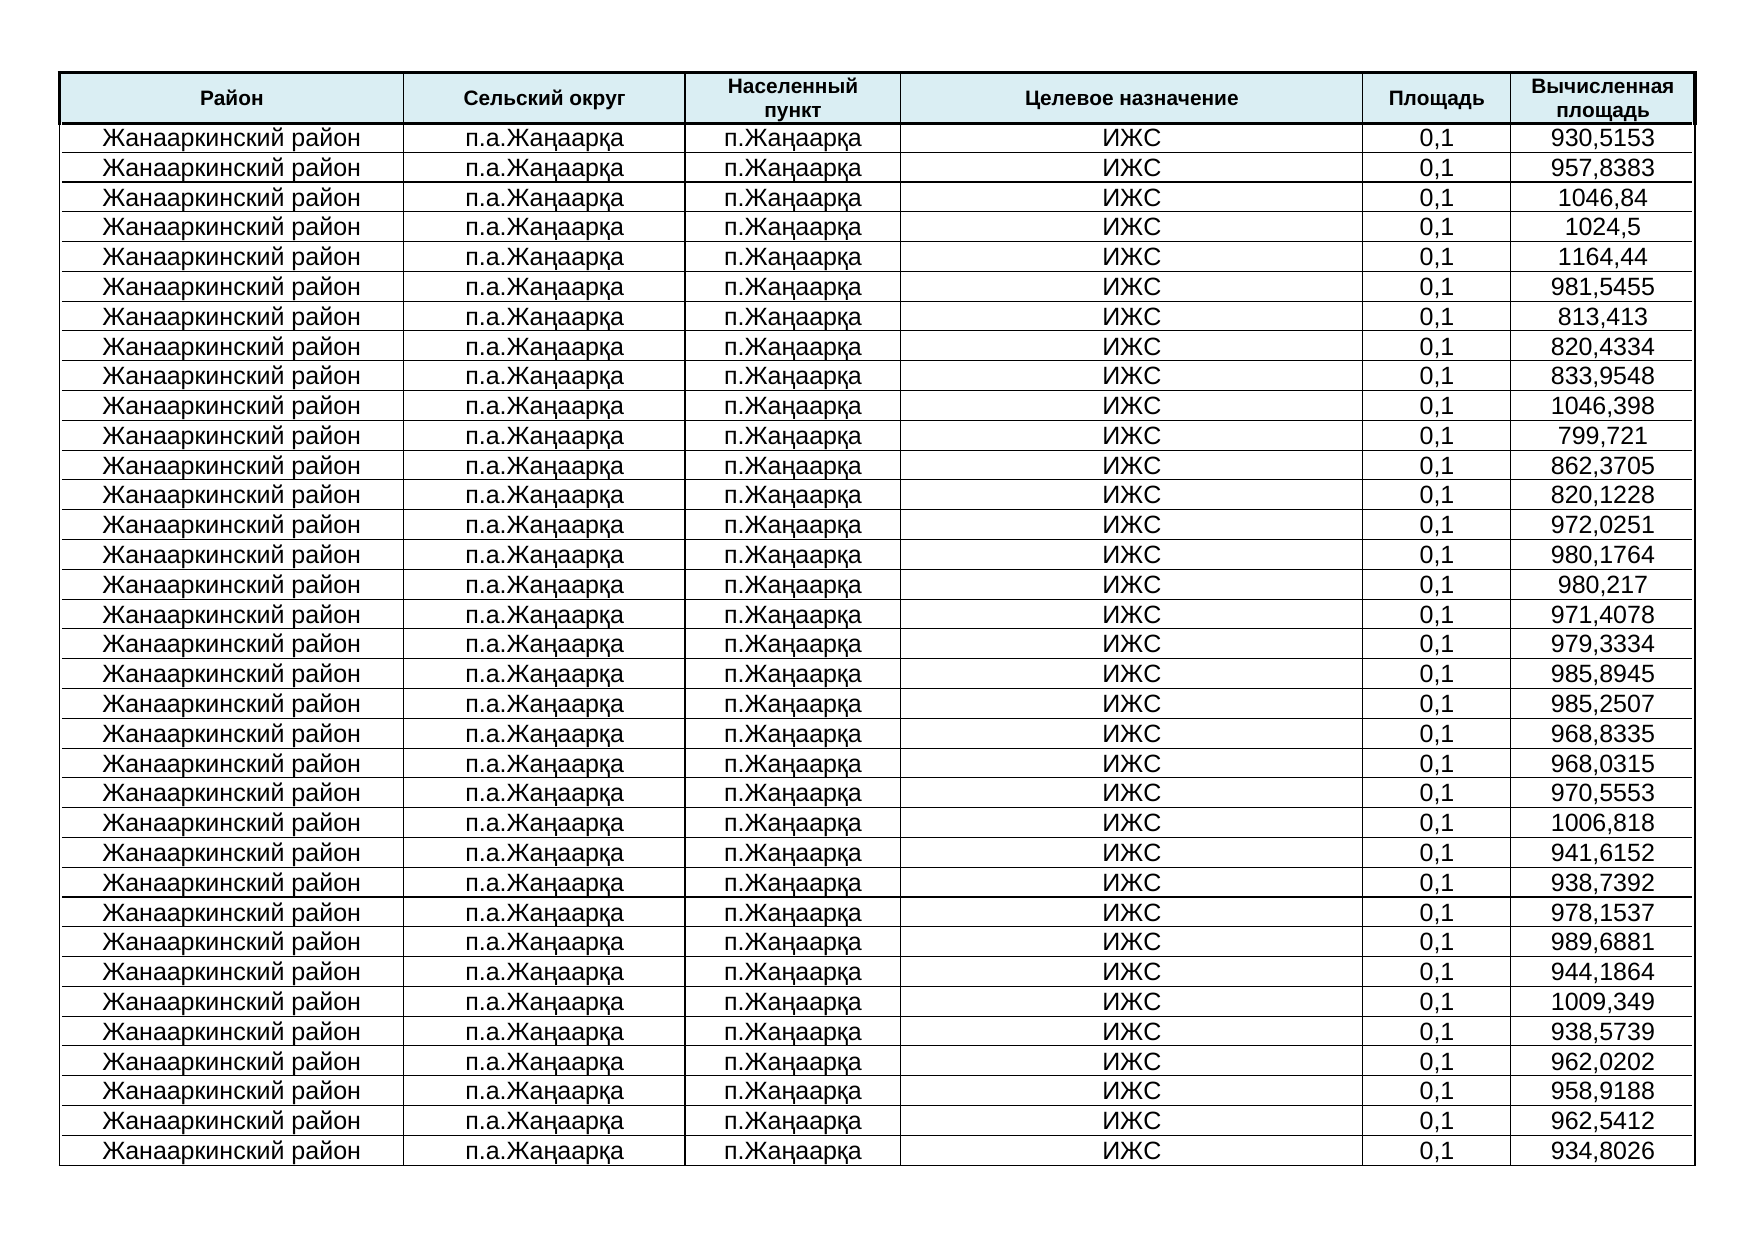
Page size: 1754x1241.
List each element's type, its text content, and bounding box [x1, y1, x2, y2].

table_cell 934,8026 [1511, 1135, 1694, 1164]
table_cell ИЖС [901, 659, 1362, 688]
table_cell 820,4334 [1511, 330, 1694, 360]
table_cell 1009,349 [1511, 986, 1694, 1016]
table_cell 962,0202 [1511, 1045, 1694, 1075]
table_cell Жанааркинский район [60, 123, 403, 152]
table_cell п.Жаңаарқа [686, 987, 900, 1016]
table_cell ИЖС [901, 331, 1362, 360]
table_cell ИЖС [901, 391, 1362, 420]
table_cell ИЖС [901, 153, 1362, 181]
table_cell 958,9188 [1511, 1075, 1694, 1105]
table_cell п.Жаңаарқа [686, 510, 900, 539]
table_cell п.Жаңаарқа [686, 1106, 900, 1135]
table_cell п.Жаңаарқа [686, 838, 900, 867]
table_cell 820,1228 [1511, 479, 1694, 509]
table_cell п.Жаңаарқа [686, 421, 900, 449]
table_cell п.а.Жаңаарқа [404, 1106, 684, 1135]
table_cell Жанааркинский район [60, 301, 403, 330]
table_cell ИЖС [901, 183, 1362, 211]
table_cell ИЖС [901, 361, 1362, 390]
table_cell п.а.Жаңаарқа [404, 421, 684, 449]
table_cell 957,8383 [1511, 152, 1694, 181]
table_cell ИЖС [901, 302, 1362, 330]
table_cell ИЖС [901, 1017, 1362, 1045]
table_cell 0,1 [1363, 808, 1510, 837]
table_header Площадь [1363, 74, 1510, 122]
table_cell 980,1764 [1511, 539, 1694, 569]
table_cell Жанааркинский район [60, 181, 403, 211]
table_cell Жанааркинский район [60, 271, 403, 301]
table_cell ИЖС [901, 540, 1362, 569]
table_cell Жанааркинский район [60, 479, 403, 509]
table_cell 0,1 [1363, 510, 1510, 539]
table_cell Жанааркинский район [60, 390, 403, 420]
table_cell Жанааркинский район [60, 211, 403, 241]
table_cell 0,1 [1363, 302, 1510, 330]
table_cell 0,1 [1363, 361, 1510, 390]
table_cell ИЖС [901, 957, 1362, 986]
table_cell п.Жаңаарқа [686, 808, 900, 837]
table_cell п.Жаңаарқа [686, 927, 900, 956]
table_cell п.а.Жаңаарқа [404, 391, 684, 420]
table_cell 0,1 [1363, 1136, 1510, 1164]
table_cell Жанааркинский район [60, 1105, 403, 1135]
table_cell Жанааркинский район [60, 628, 403, 658]
table_cell п.Жаңаарқа [686, 957, 900, 986]
table_cell Жанааркинский район [60, 569, 403, 598]
table_cell 0,1 [1363, 1076, 1510, 1105]
table_cell 941,6152 [1511, 837, 1694, 867]
table_cell 0,1 [1363, 898, 1510, 926]
table_cell 938,7392 [1511, 867, 1694, 896]
table_cell 0,1 [1363, 421, 1510, 449]
table_cell 0,1 [1363, 242, 1510, 271]
table_cell 0,1 [1363, 868, 1510, 896]
table_cell п.а.Жаңаарқа [404, 838, 684, 867]
table_cell п.а.Жаңаарқа [404, 749, 684, 777]
table_cell 862,3705 [1511, 450, 1694, 479]
table_cell ИЖС [901, 212, 1362, 241]
table_cell п.Жаңаарқа [686, 391, 900, 420]
table_cell ИЖС [901, 451, 1362, 479]
table_cell п.а.Жаңаарқа [404, 1017, 684, 1045]
table_cell п.а.Жаңаарқа [404, 689, 684, 718]
table_cell п.а.Жаңаарқа [404, 868, 684, 896]
table_cell 0,1 [1363, 749, 1510, 777]
table_cell п.Жаңаарқа [686, 451, 900, 479]
table_cell п.Жаңаарқа [686, 480, 900, 509]
table_cell Жанааркинский район [60, 986, 403, 1016]
table_cell Жанааркинский район [60, 599, 403, 628]
table_cell 813,413 [1511, 301, 1694, 330]
table_cell 944,1864 [1511, 956, 1694, 986]
table_cell п.Жаңаарқа [686, 1076, 900, 1105]
table_cell 0,1 [1363, 451, 1510, 479]
table_cell 978,1537 [1511, 896, 1694, 926]
table_cell Жанааркинский район [60, 926, 403, 956]
table_cell Жанааркинский район [60, 748, 403, 777]
table_cell Жанааркинский район [60, 509, 403, 539]
table_cell п.а.Жаңаарқа [404, 331, 684, 360]
table_cell п.Жаңаарқа [686, 272, 900, 301]
table_cell ИЖС [901, 242, 1362, 271]
table_cell 989,6881 [1511, 926, 1694, 956]
table_cell п.а.Жаңаарқа [404, 570, 684, 598]
table_cell п.Жаңаарқа [686, 212, 900, 241]
table_cell п.Жаңаарқа [686, 898, 900, 926]
table_cell Жанааркинский район [60, 658, 403, 688]
table_cell 930,5153 [1511, 122, 1694, 152]
table_cell 0,1 [1363, 1046, 1510, 1075]
table_cell п.а.Жаңаарқа [404, 957, 684, 986]
table_cell п.а.Жаңаарқа [404, 927, 684, 956]
table_cell п.Жаңаарқа [686, 749, 900, 777]
table_cell п.Жаңаарқа [686, 868, 900, 896]
table_cell 938,5739 [1511, 1016, 1694, 1045]
table_cell ИЖС [901, 868, 1362, 896]
table_header Сельский округ [404, 74, 684, 122]
table_cell п.а.Жаңаарқа [404, 1076, 684, 1105]
table_header Целевое назначение [901, 74, 1362, 122]
table_cell 0,1 [1363, 659, 1510, 688]
table_cell п.а.Жаңаарқа [404, 242, 684, 271]
table_cell Жанааркинский район [60, 718, 403, 747]
table_cell 968,0315 [1511, 748, 1694, 777]
table_cell 799,721 [1511, 420, 1694, 449]
table_cell п.Жаңаарқа [686, 361, 900, 390]
table_cell п.а.Жаңаарқа [404, 272, 684, 301]
table_cell Жанааркинский район [60, 1016, 403, 1045]
table_cell п.а.Жаңаарқа [404, 361, 684, 390]
table_cell Жанааркинский район [60, 1135, 403, 1164]
table_cell п.а.Жаңаарқа [404, 659, 684, 688]
table_cell п.Жаңаарқа [686, 242, 900, 271]
table_cell 0,1 [1363, 778, 1510, 807]
table_cell ИЖС [901, 1046, 1362, 1075]
table_cell п.а.Жаңаарқа [404, 987, 684, 1016]
table_cell п.а.Жаңаарқа [404, 898, 684, 926]
table_cell ИЖС [901, 1076, 1362, 1105]
table_cell ИЖС [901, 480, 1362, 509]
table_cell 1164,44 [1511, 241, 1694, 271]
table_cell 0,1 [1363, 153, 1510, 181]
table_cell Жанааркинский район [60, 956, 403, 986]
table_cell п.Жаңаарқа [686, 659, 900, 688]
table_cell п.а.Жаңаарқа [404, 480, 684, 509]
table_cell п.а.Жаңаарқа [404, 125, 684, 152]
table_cell п.Жаңаарқа [686, 778, 900, 807]
table_cell ИЖС [901, 600, 1362, 628]
table_cell п.а.Жаңаарқа [404, 719, 684, 747]
table_cell п.Жаңаарқа [686, 689, 900, 718]
table_cell п.а.Жаңаарқа [404, 451, 684, 479]
table_cell п.а.Жаңаарқа [404, 1046, 684, 1075]
table_cell 985,8945 [1511, 658, 1694, 688]
table_cell 968,8335 [1511, 718, 1694, 747]
table_cell 0,1 [1363, 540, 1510, 569]
table_cell Жанааркинский район [60, 1045, 403, 1075]
table_cell Жанааркинский район [60, 360, 403, 390]
table_cell 0,1 [1363, 719, 1510, 747]
table_cell п.Жаңаарқа [686, 540, 900, 569]
table_cell Жанааркинский район [60, 837, 403, 867]
table_cell Жанааркинский район [60, 867, 403, 896]
table_cell п.Жаңаарқа [686, 1046, 900, 1075]
table_cell п.а.Жаңаарқа [404, 183, 684, 211]
table_cell п.Жаңаарқа [686, 153, 900, 181]
table_cell Жанааркинский район [60, 241, 403, 271]
table_cell 0,1 [1363, 212, 1510, 241]
table_cell ИЖС [901, 570, 1362, 598]
table_cell 0,1 [1363, 957, 1510, 986]
table_cell ИЖС [901, 838, 1362, 867]
table_cell 0,1 [1363, 125, 1510, 152]
table_cell ИЖС [901, 1136, 1362, 1164]
table_cell Жанааркинский район [60, 777, 403, 807]
table_cell 0,1 [1363, 927, 1510, 956]
table_cell п.а.Жаңаарқа [404, 153, 684, 181]
table_cell ИЖС [901, 808, 1362, 837]
table_cell п.а.Жаңаарқа [404, 778, 684, 807]
table_cell Жанааркинский район [60, 152, 403, 181]
table_cell п.Жаңаарқа [686, 1017, 900, 1045]
table_cell 0,1 [1363, 480, 1510, 509]
table_cell 833,9548 [1511, 360, 1694, 390]
table_cell ИЖС [901, 927, 1362, 956]
table_cell ИЖС [901, 778, 1362, 807]
table_cell п.Жаңаарқа [686, 629, 900, 658]
table_cell 0,1 [1363, 838, 1510, 867]
table_cell ИЖС [901, 898, 1362, 926]
table_cell п.а.Жаңаарқа [404, 600, 684, 628]
table_cell Жанааркинский район [60, 539, 403, 569]
table_cell ИЖС [901, 421, 1362, 449]
table_cell 1046,398 [1511, 390, 1694, 420]
table_cell п.Жаңаарқа [686, 719, 900, 747]
table_cell п.Жаңаарқа [686, 331, 900, 360]
table_cell Жанааркинский район [60, 450, 403, 479]
table_cell Жанааркинский район [60, 1075, 403, 1105]
table_cell Жанааркинский район [60, 330, 403, 360]
table_cell 1006,818 [1511, 807, 1694, 837]
table_cell 0,1 [1363, 391, 1510, 420]
table_cell п.Жаңаарқа [686, 183, 900, 211]
table_header Вычисленная площадь [1511, 74, 1693, 122]
table_cell 0,1 [1363, 570, 1510, 598]
table_header Населенный пункт [686, 74, 900, 122]
table_cell 985,2507 [1511, 688, 1694, 718]
table_cell Жанааркинский район [60, 896, 403, 926]
table_cell п.Жаңаарқа [686, 302, 900, 330]
table_cell 0,1 [1363, 272, 1510, 301]
table_cell Жанааркинский район [60, 688, 403, 718]
table_cell 980,217 [1511, 569, 1694, 598]
table_cell п.Жаңаарқа [686, 570, 900, 598]
table_cell п.а.Жаңаарқа [404, 302, 684, 330]
table_cell п.а.Жаңаарқа [404, 212, 684, 241]
table_cell ИЖС [901, 689, 1362, 718]
table_cell 971,4078 [1511, 599, 1694, 628]
table_cell 0,1 [1363, 183, 1510, 211]
table_cell 979,3334 [1511, 628, 1694, 658]
table_cell 0,1 [1363, 689, 1510, 718]
table_cell п.а.Жаңаарқа [404, 808, 684, 837]
table_cell 981,5455 [1511, 271, 1694, 301]
table_cell 0,1 [1363, 1106, 1510, 1135]
table_cell 0,1 [1363, 1017, 1510, 1045]
table_cell 972,0251 [1511, 509, 1694, 539]
table_cell ИЖС [901, 1106, 1362, 1135]
table_cell ИЖС [901, 629, 1362, 658]
table_cell п.Жаңаарқа [686, 125, 900, 152]
table_cell п.Жаңаарқа [686, 1136, 900, 1164]
table_cell ИЖС [901, 719, 1362, 747]
table_cell п.Жаңаарқа [686, 600, 900, 628]
table_cell 0,1 [1363, 600, 1510, 628]
table_cell 0,1 [1363, 987, 1510, 1016]
table_cell ИЖС [901, 125, 1362, 152]
table_cell 1024,5 [1511, 211, 1694, 241]
table_header Район [61, 74, 403, 122]
table_cell ИЖС [901, 987, 1362, 1016]
table_cell п.а.Жаңаарқа [404, 510, 684, 539]
table_cell Жанааркинский район [60, 807, 403, 837]
table_cell п.а.Жаңаарқа [404, 540, 684, 569]
table_cell 0,1 [1363, 331, 1510, 360]
table_cell п.а.Жаңаарқа [404, 629, 684, 658]
table_cell п.а.Жаңаарқа [404, 1136, 684, 1164]
table_cell Жанааркинский район [60, 420, 403, 449]
table_cell 0,1 [1363, 629, 1510, 658]
table_cell 1046,84 [1511, 181, 1694, 211]
table_cell 970,5553 [1511, 777, 1694, 807]
table_cell 962,5412 [1511, 1105, 1694, 1135]
table_cell ИЖС [901, 749, 1362, 777]
table_cell ИЖС [901, 510, 1362, 539]
table_cell ИЖС [901, 272, 1362, 301]
